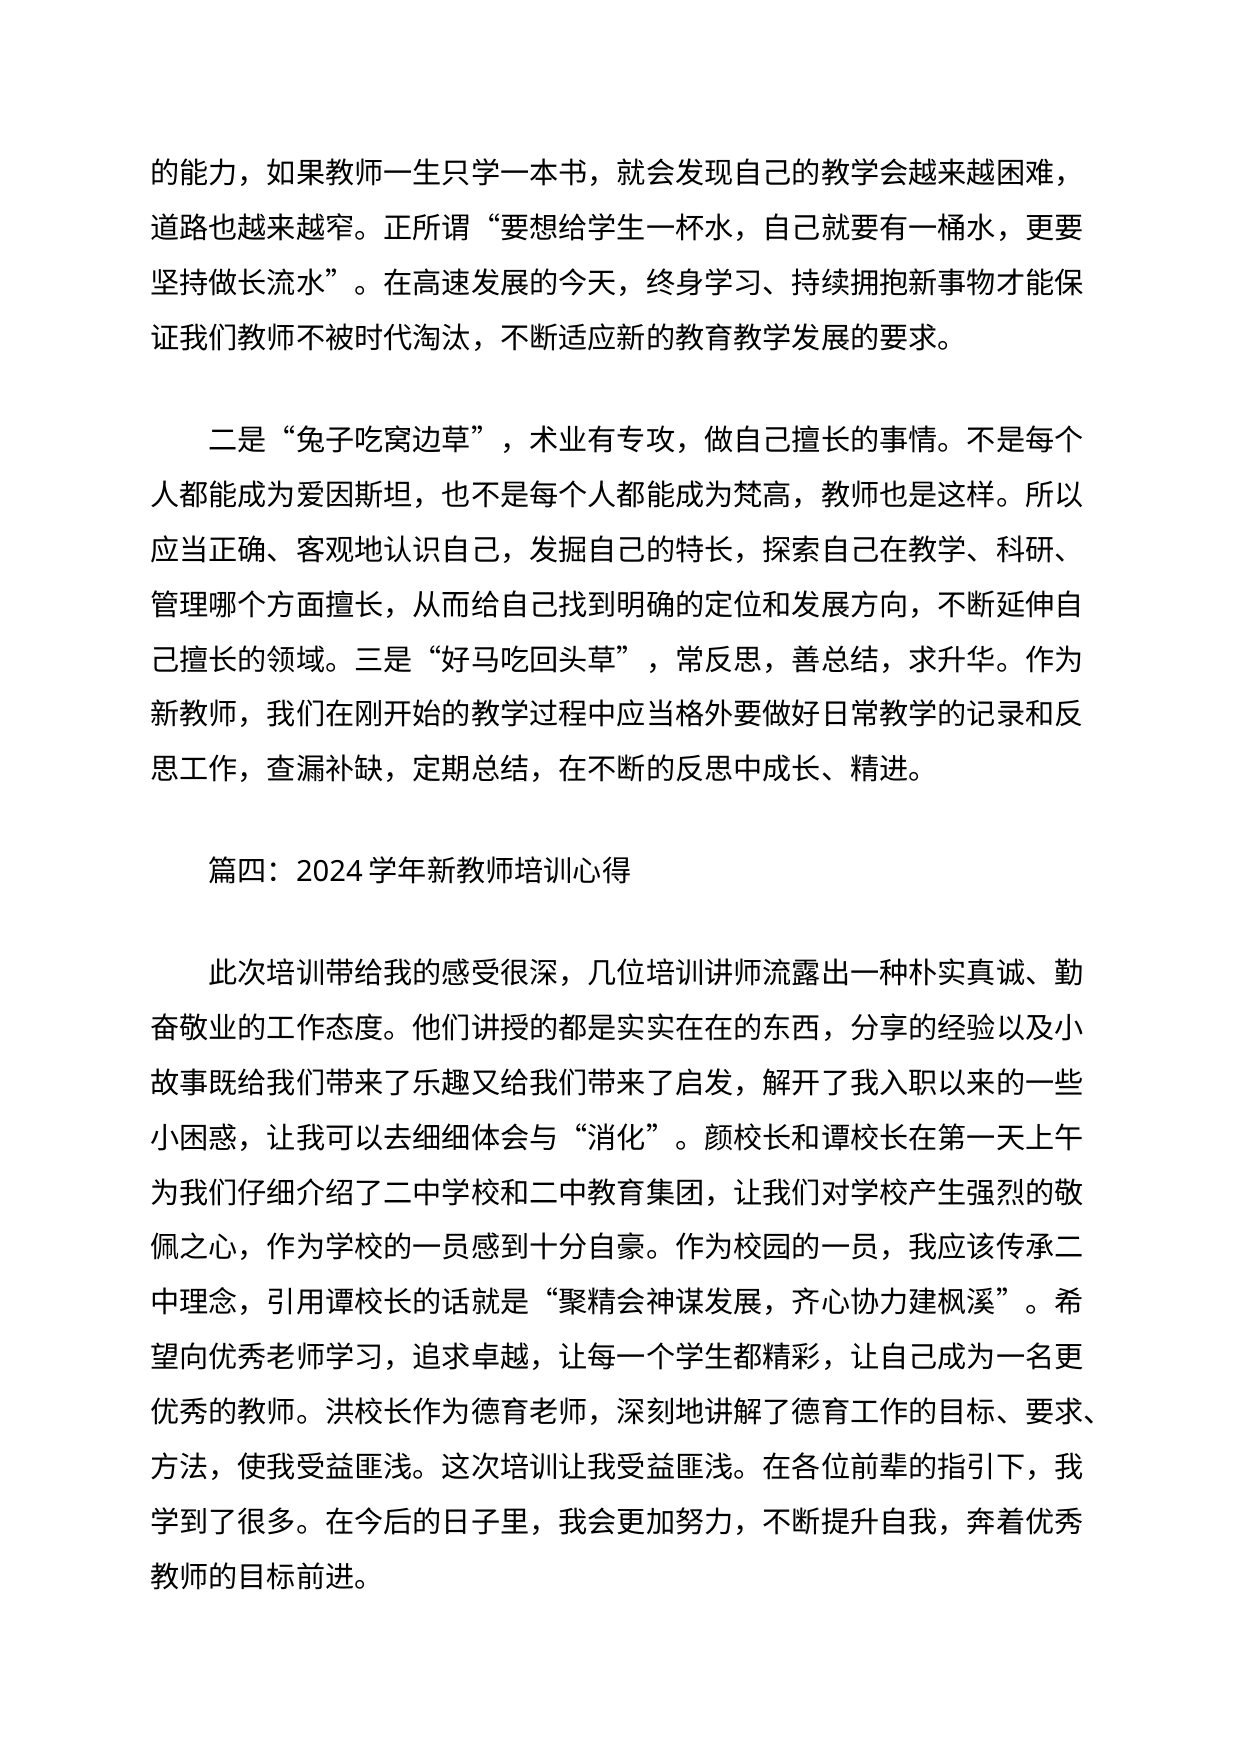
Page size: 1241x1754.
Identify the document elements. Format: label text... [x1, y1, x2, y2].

text 二是“兔子吃窝边草”，术业有专攻，做自己擅长的事情。不是每个人都能成为爱因斯坦，也不是每个人都能成为梵高，教师也是这样。所以应当正确、客观地认识自己，发掘自己的特长，探索自己在教学、科研、管理哪个方面擅长，从而给自己找到明确的定位和发展方向，不断延伸自己擅长的领域。三是“好马吃回头草”，常反思，善总结，求升华。作为新教师，我们在刚开始的教学过程中应当格外要做好日常教学的记录和反思工作，查漏补缺，定期总结，在不断的反思中成长、精进。 [150, 416, 1090, 788]
text 此次培训带给我的感受很深，几位培训讲师流露出一种朴实真诚、勤奋敬业的工作态度。他们讲授的都是实实在在的东西，分享的经验以及小故事既给我们带来了乐趣又给我们带来了启发，解开了我入职以来的一些小困惑，让我可以去细细体会与“消化”。颜校长和谭校长在第一天上午为我们仔细介绍了二中学校和二中教育集团，让我们对学校产生强烈的敬佩之心，作为学校的一员感到十分自豪。作为校园的一员，我应该传承二中理念，引用谭校长的话就是“聚精会神谋发展，齐心协力建枫溪”。希望向优秀老师学习，追求卓越，让每一个学生都精彩，让自己成为一名更优秀的教师。洪校长作为德育老师，深刻地讲解了德育工作的目标、要求、方法，使我受益匪浅。这次培训让我受益匪浅。在各位前辈的指引下，我学到了很多。在今后的日子里，我会更加努力，不断提升自我，奔着优秀教师的目标前进。 [150, 949, 1090, 1596]
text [150, 150, 1090, 357]
text 篇四：2024学年新教师培训心得 [150, 848, 1090, 890]
